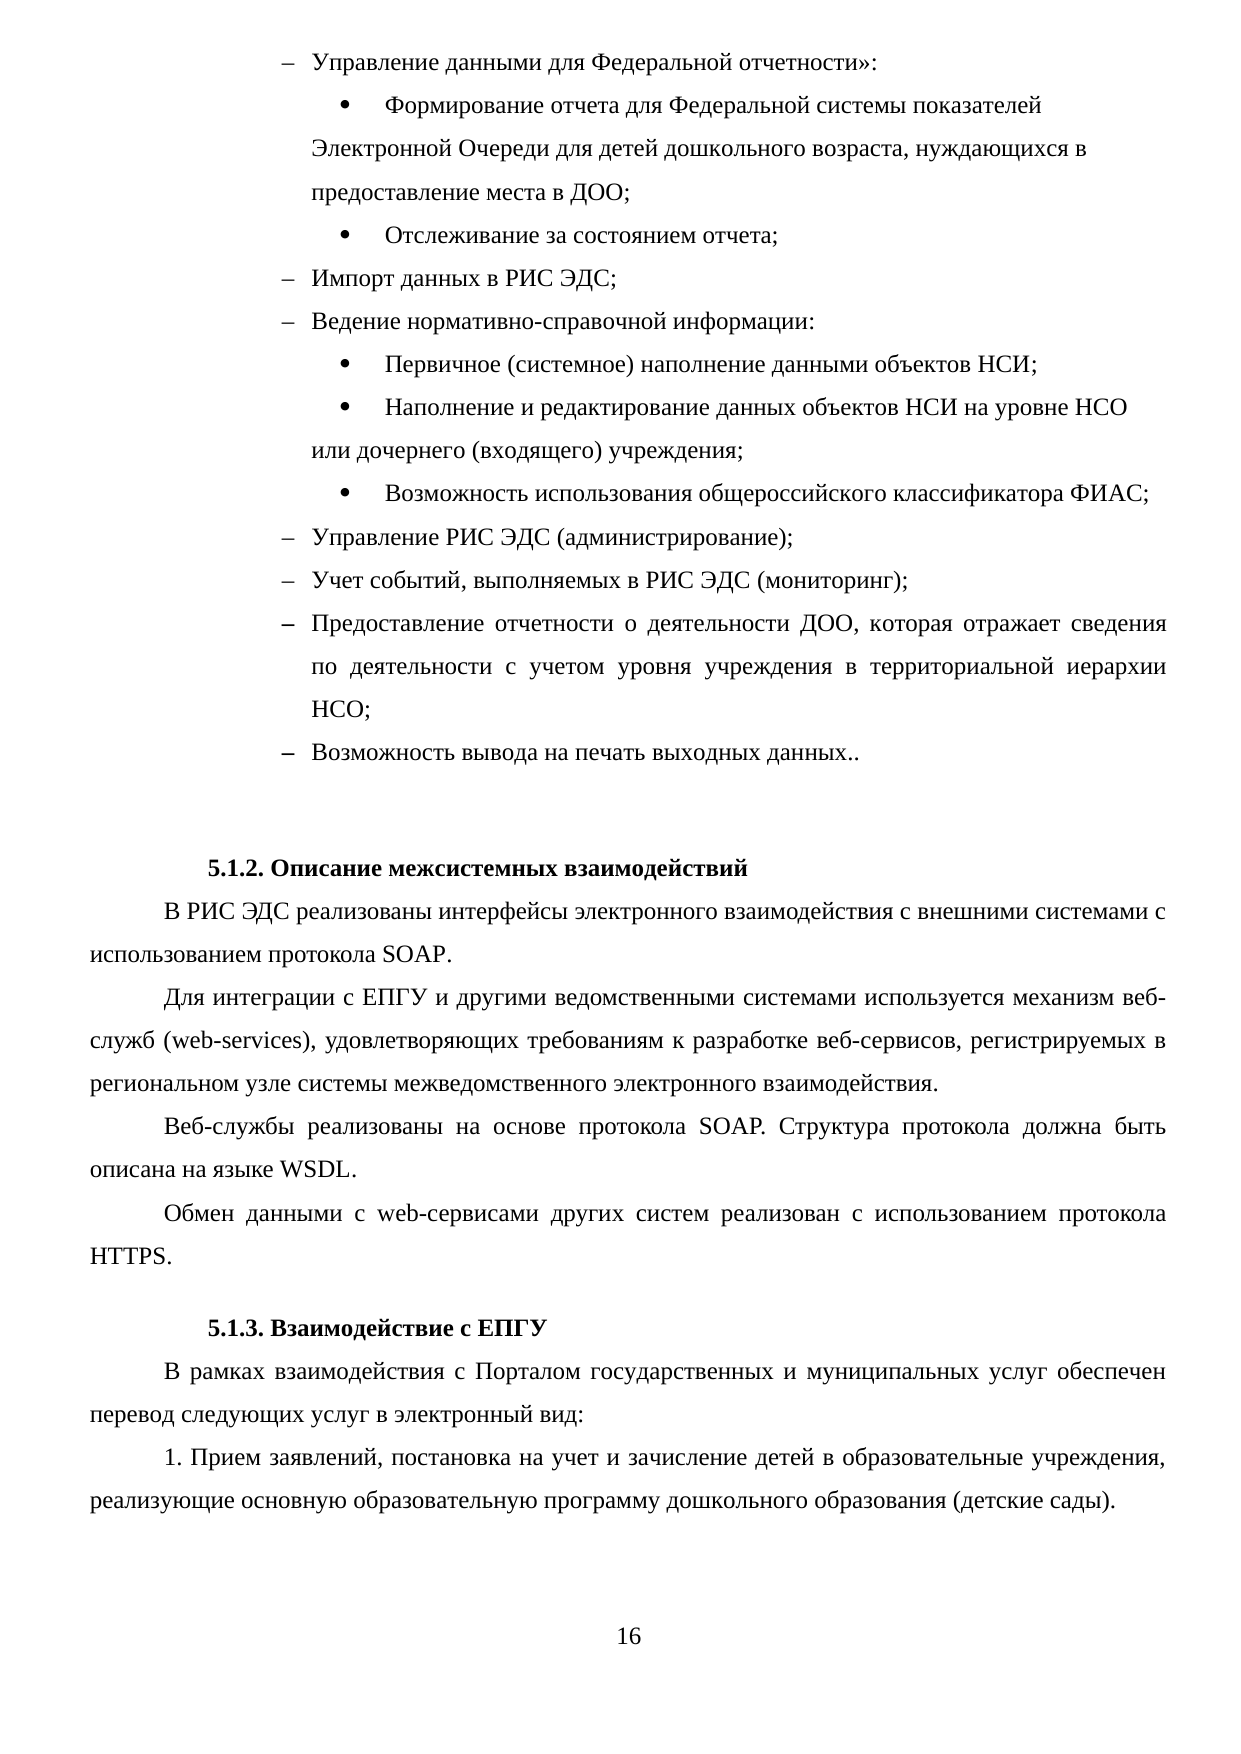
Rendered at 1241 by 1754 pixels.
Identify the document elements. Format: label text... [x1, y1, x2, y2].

list Формирование отчета для Федеральной системы показателей Электронной Очереди для детей дошкольного возраста, нуждающихся в предоставление места в ДОО; [311, 90, 1167, 205]
list Отслеживание за состоянием отчета; [311, 220, 1167, 248]
list Управление РИС ЭДС (администрирование); [282, 522, 1167, 550]
list Наполнение и редактирование данных объектов НСИ на уровне НСО или дочернего (входящего) учреждения; [311, 392, 1167, 464]
text Обмен данными с web-сервисами других систем реализован с использованием протокола HTTPS. [89, 1198, 1167, 1269]
list Ведение нормативно-справочной информации: [282, 306, 1167, 335]
list Возможность вывода на печать выходных данных.. [282, 737, 1167, 766]
list Возможность использования общероссийского классификатора ФИАС; [311, 478, 1167, 507]
text В рамках взаимодействия с Порталом государственных и муниципальных услуг обеспечен перевод следующих услуг в электронный вид: [89, 1356, 1167, 1428]
list Первичное (системное) наполнение данными объектов НСИ; [311, 349, 1167, 378]
list Предоставление отчетности о деятельности ДОО, которая отражает сведения по деятельности с учетом уровня учреждения в территориальной иерархии НСО; [282, 608, 1167, 723]
list Описание межсистемных взаимодействий [149, 853, 1167, 881]
list Учет событий, выполняемых в РИС ЭДС (мониторинг); [282, 565, 1167, 593]
list Управление данными для Федеральной отчетности»: [282, 47, 1167, 76]
text Веб-службы реализованы на основе протокола SOAP. Структура протокола должна быть описана на языке WSDL. [89, 1111, 1167, 1183]
text В РИС ЭДС реализованы интерфейсы электронного взаимодействия с внешними системами с использованием протокола SOAP. [89, 896, 1167, 968]
text 1. Прием заявлений, постановка на учет и зачисление детей в образовательные учреждения, реализующие основную образовательную программу дошкольного образования (детские сады). [89, 1442, 1167, 1514]
text Для интеграции с ЕПГУ и другими ведомственными системами используется механизм веб-служб (web-services), удовлетворяющих требованиям к разработке веб-сервисов, регистрируемых в региональном узле системы межведомственного электронного взаимодействия. [89, 982, 1167, 1097]
list Импорт данных в РИС ЭДС; [282, 263, 1167, 292]
list Взаимодействие с ЕПГУ [149, 1313, 1167, 1342]
